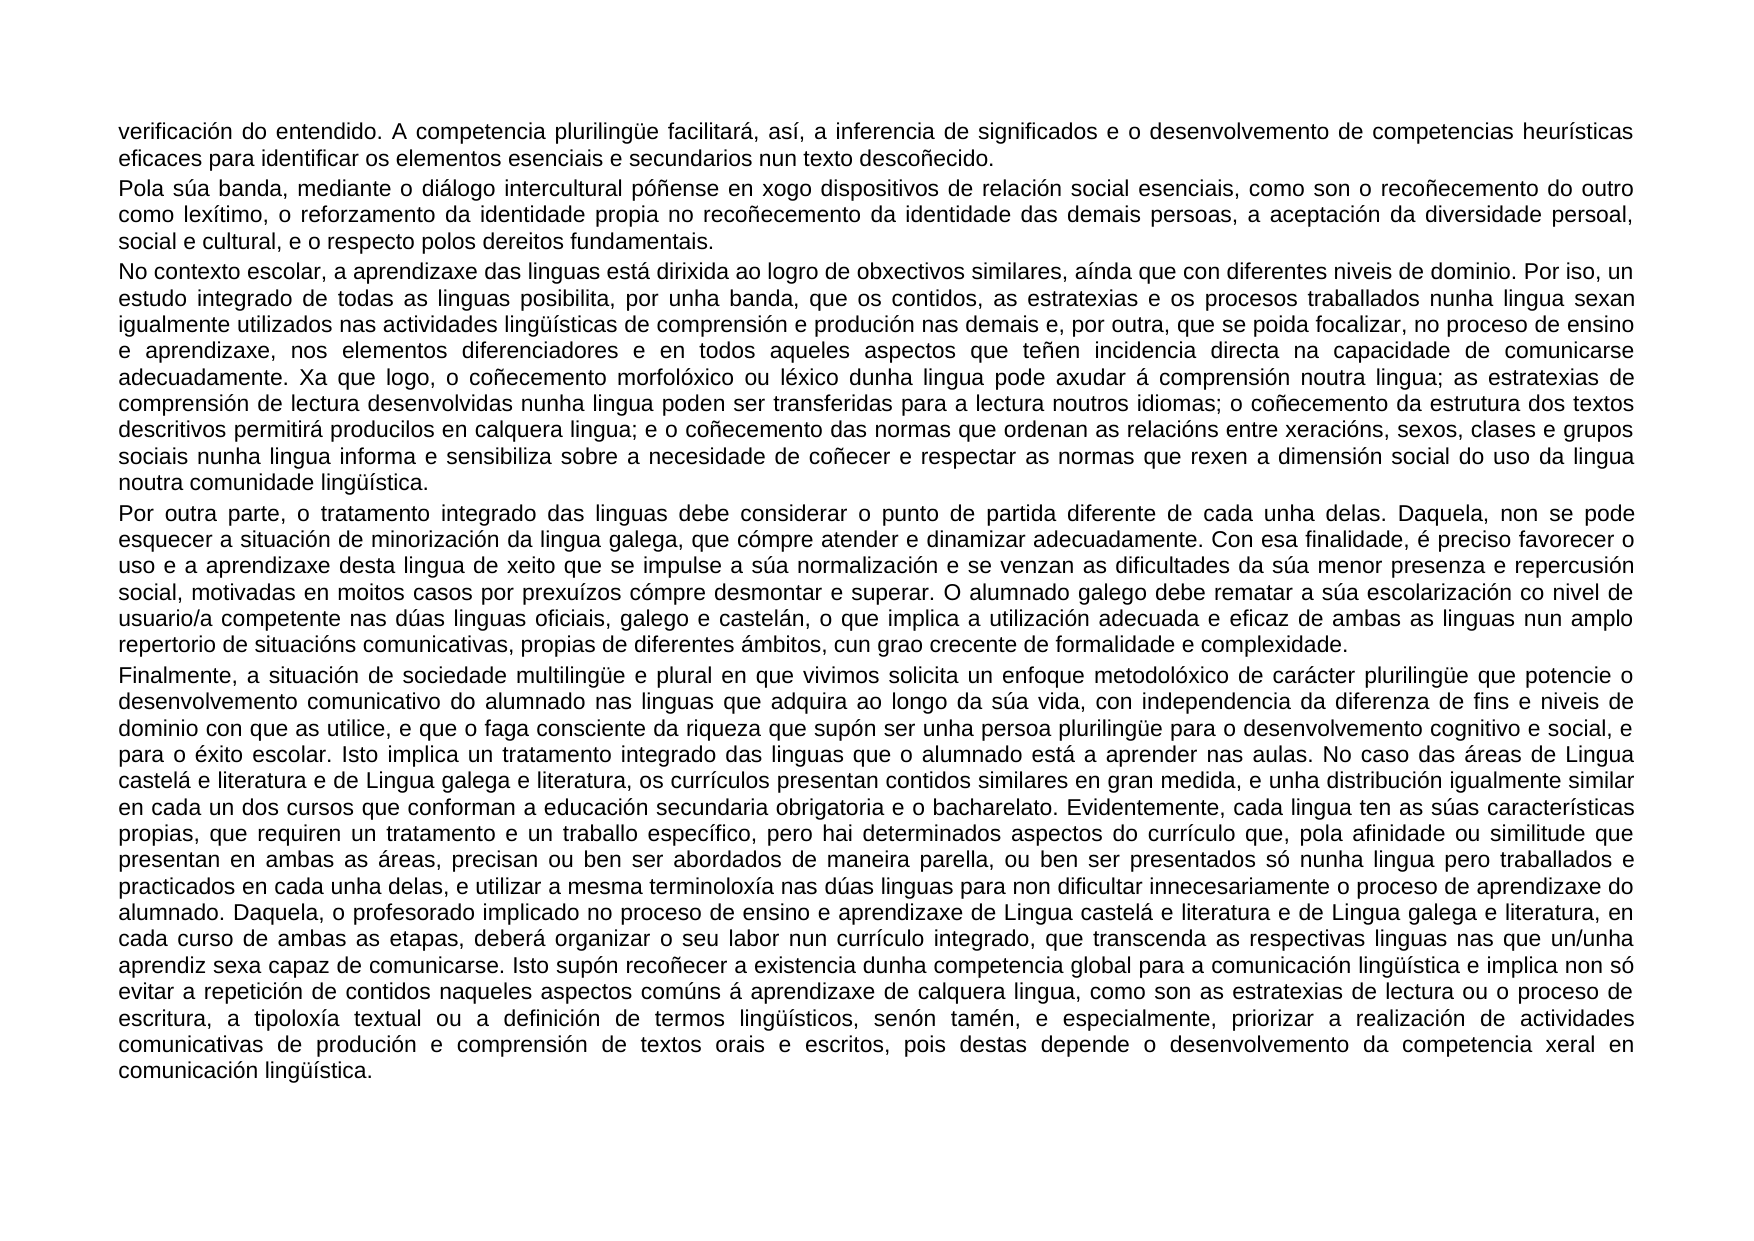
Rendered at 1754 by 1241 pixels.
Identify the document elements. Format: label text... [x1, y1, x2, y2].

text Pola súa banda, mediante o diálogo intercultural póñense en xogo dispositivos de relación social esenciais, como son o recoñecemento do outro como lexítimo, o reforzamento da identidade propia no recoñecemento da identidade das demais persoas, a aceptación da diversidade persoal, social e cultural, e o respecto polos dereitos fundamentais. [118, 175, 1636, 254]
text Por outra parte, o tratamento integrado das linguas debe considerar o punto de partida diferente de cada unha delas. Daquela, non se pode esquecer a situación de minorización da lingua galega, que cómpre atender e dinamizar adecuadamente. Con esa finalidade, é preciso favorecer o uso e a aprendizaxe desta lingua de xeito que se impulse a súa normalización e se venzan as dificultades da súa menor presenza e repercusión social, motivadas en moitos casos por prexuízos cómpre desmontar e superar. O alumnado galego debe rematar a súa escolarización co nivel de usuario/a competente nas dúas linguas oficiais, galego e castelán, o que implica a utilización adecuada e eficaz de ambas as linguas nun amplo repertorio de situacións comunicativas, propias de diferentes ámbitos, cun grao crecente de formalidade e complexidade. [118, 499, 1636, 658]
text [118, 118, 1636, 171]
text Finalmente, a situación de sociedade multilingüe e plural en que vivimos solicita un enfoque metodolóxico de carácter plurilingüe que potencie o desenvolvemento comunicativo do alumnado nas linguas que adquira ao longo da súa vida, con independencia da diferenza de fins e niveis de dominio con que as utilice, e que o faga consciente da riqueza que supón ser unha persoa plurilingüe para o desenvolvemento cognitivo e social, e para o éxito escolar. Isto implica un tratamento integrado das linguas que o alumnado está a aprender nas aulas. No caso das áreas de Lingua castelá e literatura e de Lingua galega e literatura, os currículos presentan contidos similares en gran medida, e unha distribución igualmente similar en cada un dos cursos que conforman a educación secundaria obrigatoria e o bacharelato. Evidentemente, cada lingua ten as súas características propias, que requiren un tratamento e un traballo específico, pero hai determinados aspectos do currículo que, pola afinidade ou similitude que presentan en ambas as áreas, precisan ou ben ser abordados de maneira parella, ou ben ser presentados só nunha lingua pero traballados e practicados en cada unha delas, e utilizar a mesma terminoloxía nas dúas linguas para non dificultar innecesariamente o proceso de aprendizaxe do alumnado. Daquela, o profesorado implicado no proceso de ensino e aprendizaxe de Lingua castelá e literatura e de Lingua galega e literatura, en cada curso de ambas as etapas, deberá organizar o seu labor nun currículo integrado, que transcenda as respectivas linguas nas que un/unha aprendiz sexa capaz de comunicarse. Isto supón recoñecer a existencia dunha competencia global para a comunicación lingüística e implica non só evitar a repetición de contidos naqueles aspectos comúns á aprendizaxe de calquera lingua, como son as estratexias de lectura ou o proceso de escritura, a tipoloxía textual ou a definición de termos lingüísticos, senón tamén, e especialmente, priorizar a realización de actividades comunicativas de produción e comprensión de textos orais e escritos, pois destas depende o desenvolvemento da competencia xeral en comunicación lingüística. [118, 662, 1636, 1083]
text No contexto escolar, a aprendizaxe das linguas está dirixida ao logro de obxectivos similares, aínda que con diferentes niveis de dominio. Por iso, un estudo integrado de todas as linguas posibilita, por unha banda, que os contidos, as estratexias e os procesos traballados nunha lingua sexan igualmente utilizados nas actividades lingüísticas de comprensión e produción nas demais e, por outra, que se poida focalizar, no proceso de ensino e aprendizaxe, nos elementos diferenciadores e en todos aqueles aspectos que teñen incidencia directa na capacidade de comunicarse adecuadamente. Xa que logo, o coñecemento morfolóxico ou léxico dunha lingua pode axudar á comprensión noutra lingua; as estratexias de comprensión de lectura desenvolvidas nunha lingua poden ser transferidas para a lectura noutros idiomas; o coñecemento da estrutura dos textos descritivos permitirá producilos en calquera lingua; e o coñecemento das normas que ordenan as relacións entre xeracións, sexos, clases e grupos sociais nunha lingua informa e sensibiliza sobre a necesidade de coñecer e respectar as normas que rexen a dimensión social do uso da lingua noutra comunidade lingüística. [118, 258, 1636, 495]
